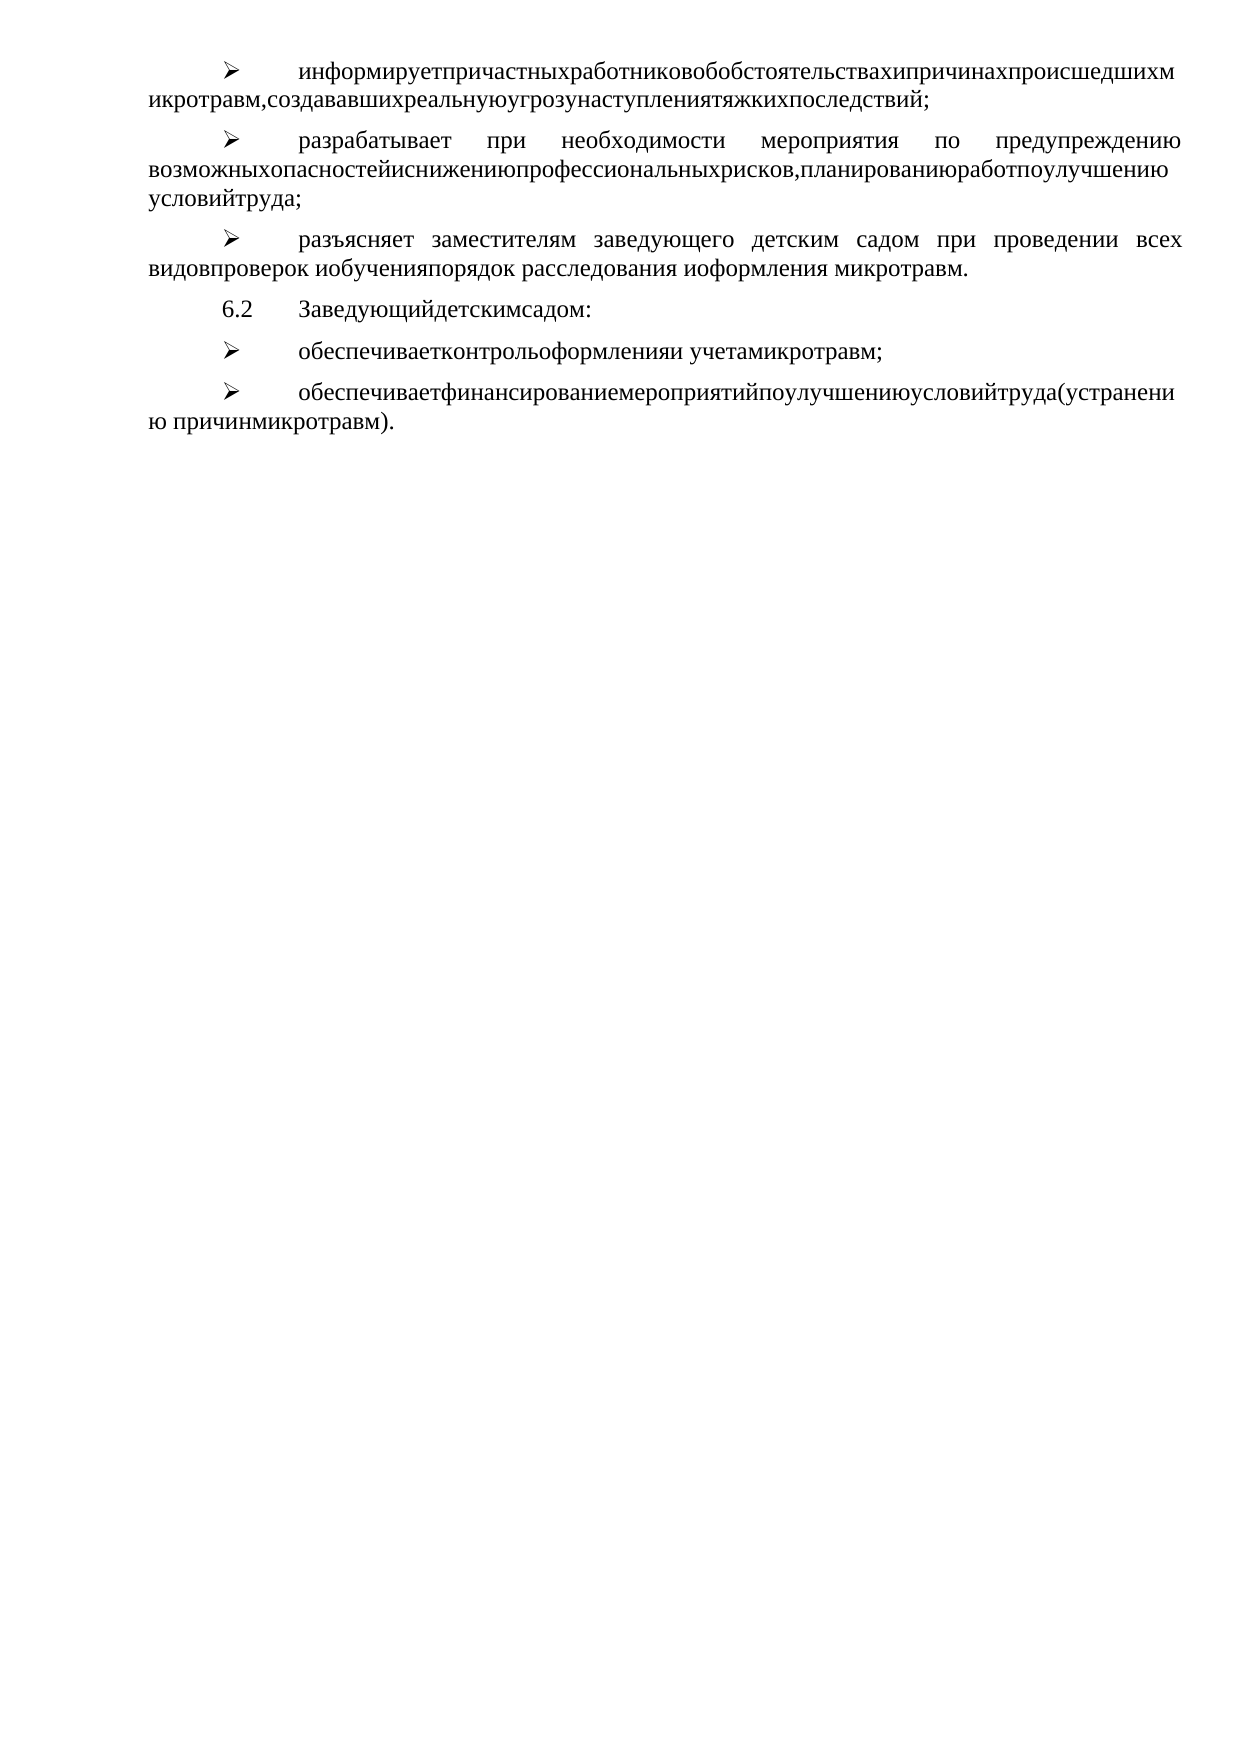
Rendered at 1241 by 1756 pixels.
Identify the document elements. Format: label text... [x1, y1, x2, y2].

list обеспечиваетконтрольоформленияи учетамикротравм; [222, 336, 1240, 364]
list обеспечиваетфинансированиемероприятийпоулучшениюусловийтруда(устранению причинмикротравм). [148, 377, 1182, 434]
list разрабатывает при необходимости мероприятия по предупреждению возможныхопасностейиснижениюпрофессиональныхрисков,планированиюработпоулучшениюусловийтруда; [148, 126, 1181, 212]
list информируетпричастныхработниковобобстоятельствахипричинахпроисшедшихмикротравм,создававшихреальнуюугрозунаступлениятяжкихпоследствий; [148, 57, 1182, 113]
list разъясняет заместителям заведующего детским садом при проведении всех видовпроверок иобученияпорядок расследования иоформления микротравм. [148, 224, 1183, 282]
list Заведующийдетскимсадом: [222, 294, 1240, 323]
